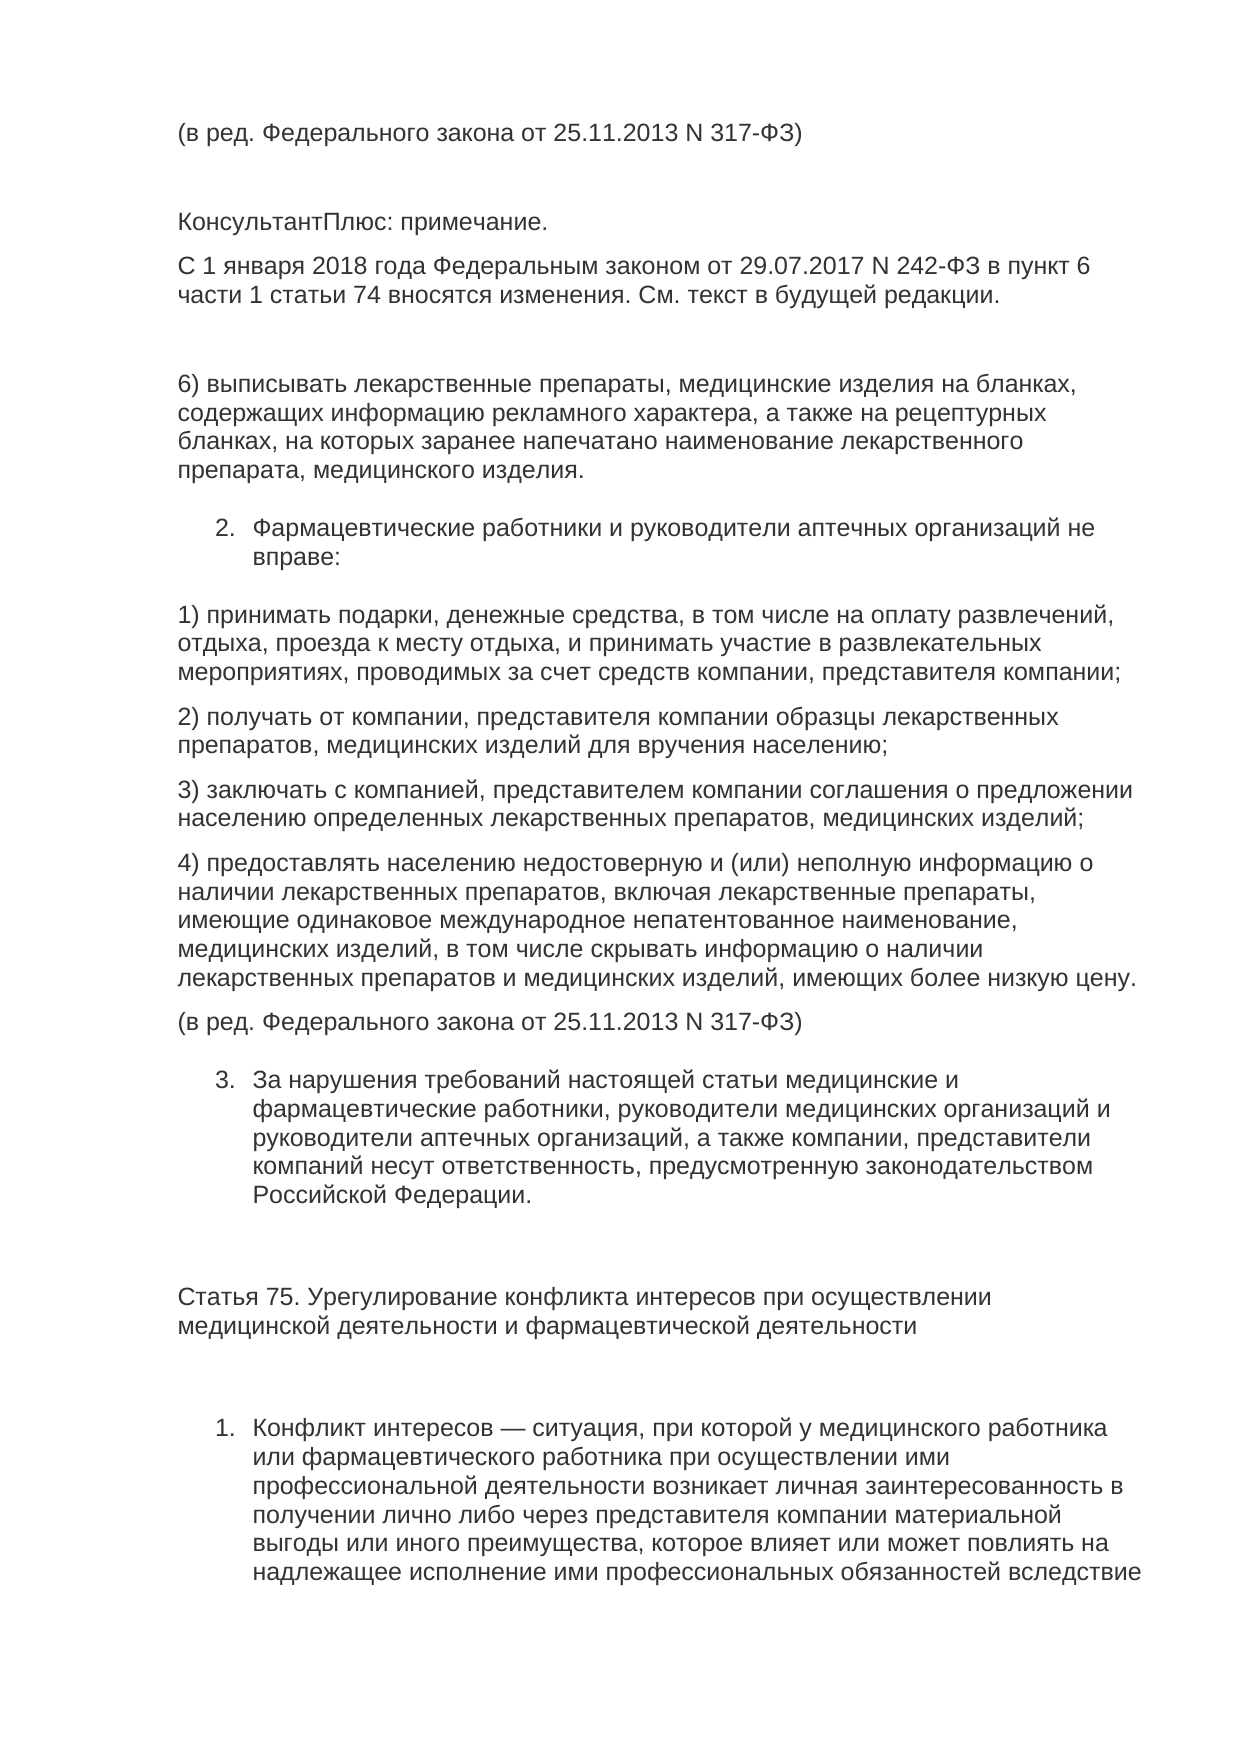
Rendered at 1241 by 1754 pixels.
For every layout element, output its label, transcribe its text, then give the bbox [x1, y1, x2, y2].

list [215, 1413, 1152, 1586]
list Фармацевтические работники и руководители аптечных организаций не вправе: [215, 513, 1152, 570]
text 3) заключать с компанией, представителем компании соглашения о предложении населению определенных лекарственных препаратов, медицинских изделий; [177, 774, 1152, 832]
text (в ред. Федерального закона от 25.11.2013 N 317-ФЗ) [177, 1007, 1152, 1036]
text Статья 75. Урегулирование конфликта интересов при осуществлении медицинской деятельности и фармацевтической деятельности [177, 1282, 1152, 1340]
text 4) предоставлять населению недостоверную и (или) неполную информацию о наличии лекарственных препаратов, включая лекарственные препараты, имеющие одинаковое международное непатентованное наименование, медицинских изделий, в том числе скрывать информацию о наличии лекарственных препаратов и медицинских изделий, имеющих более низкую цену. [177, 848, 1152, 991]
text 2) получать от компании, представителя компании образцы лекарственных препаратов, медицинских изделий для вручения населению; [177, 701, 1152, 759]
text 1) принимать подарки, денежные средства, в том числе на оплату развлечений, отдыха, проезда к месту отдыха, и принимать участие в развлекательных мероприятиях, проводимых за счет средств компании, представителя компании; [177, 599, 1152, 686]
text (в ред. Федерального закона от 25.11.2013 N 317-ФЗ) [177, 118, 1152, 147]
text 6) выписывать лекарственные препараты, медицинские изделия на бланках, содержащих информацию рекламного характера, а также на рецептурных бланках, на которых заранее напечатано наименование лекарственного препарата, медицинского изделия. [177, 369, 1152, 484]
text С 1 января 2018 года Федеральным законом от 29.07.2017 N 242-ФЗ в пункт 6 части 1 статьи 74 вносятся изменения. См. текст в будущей редакции. [177, 251, 1152, 309]
list За нарушения требований настоящей статьи медицинские и фармацевтические работники, руководители медицинских организаций и руководители аптечных организаций, а также компании, представители компаний несут ответственность, предусмотренную законодательством Российской Федерации. [215, 1065, 1152, 1209]
text КонсультантПлюс: примечание. [177, 207, 1152, 236]
